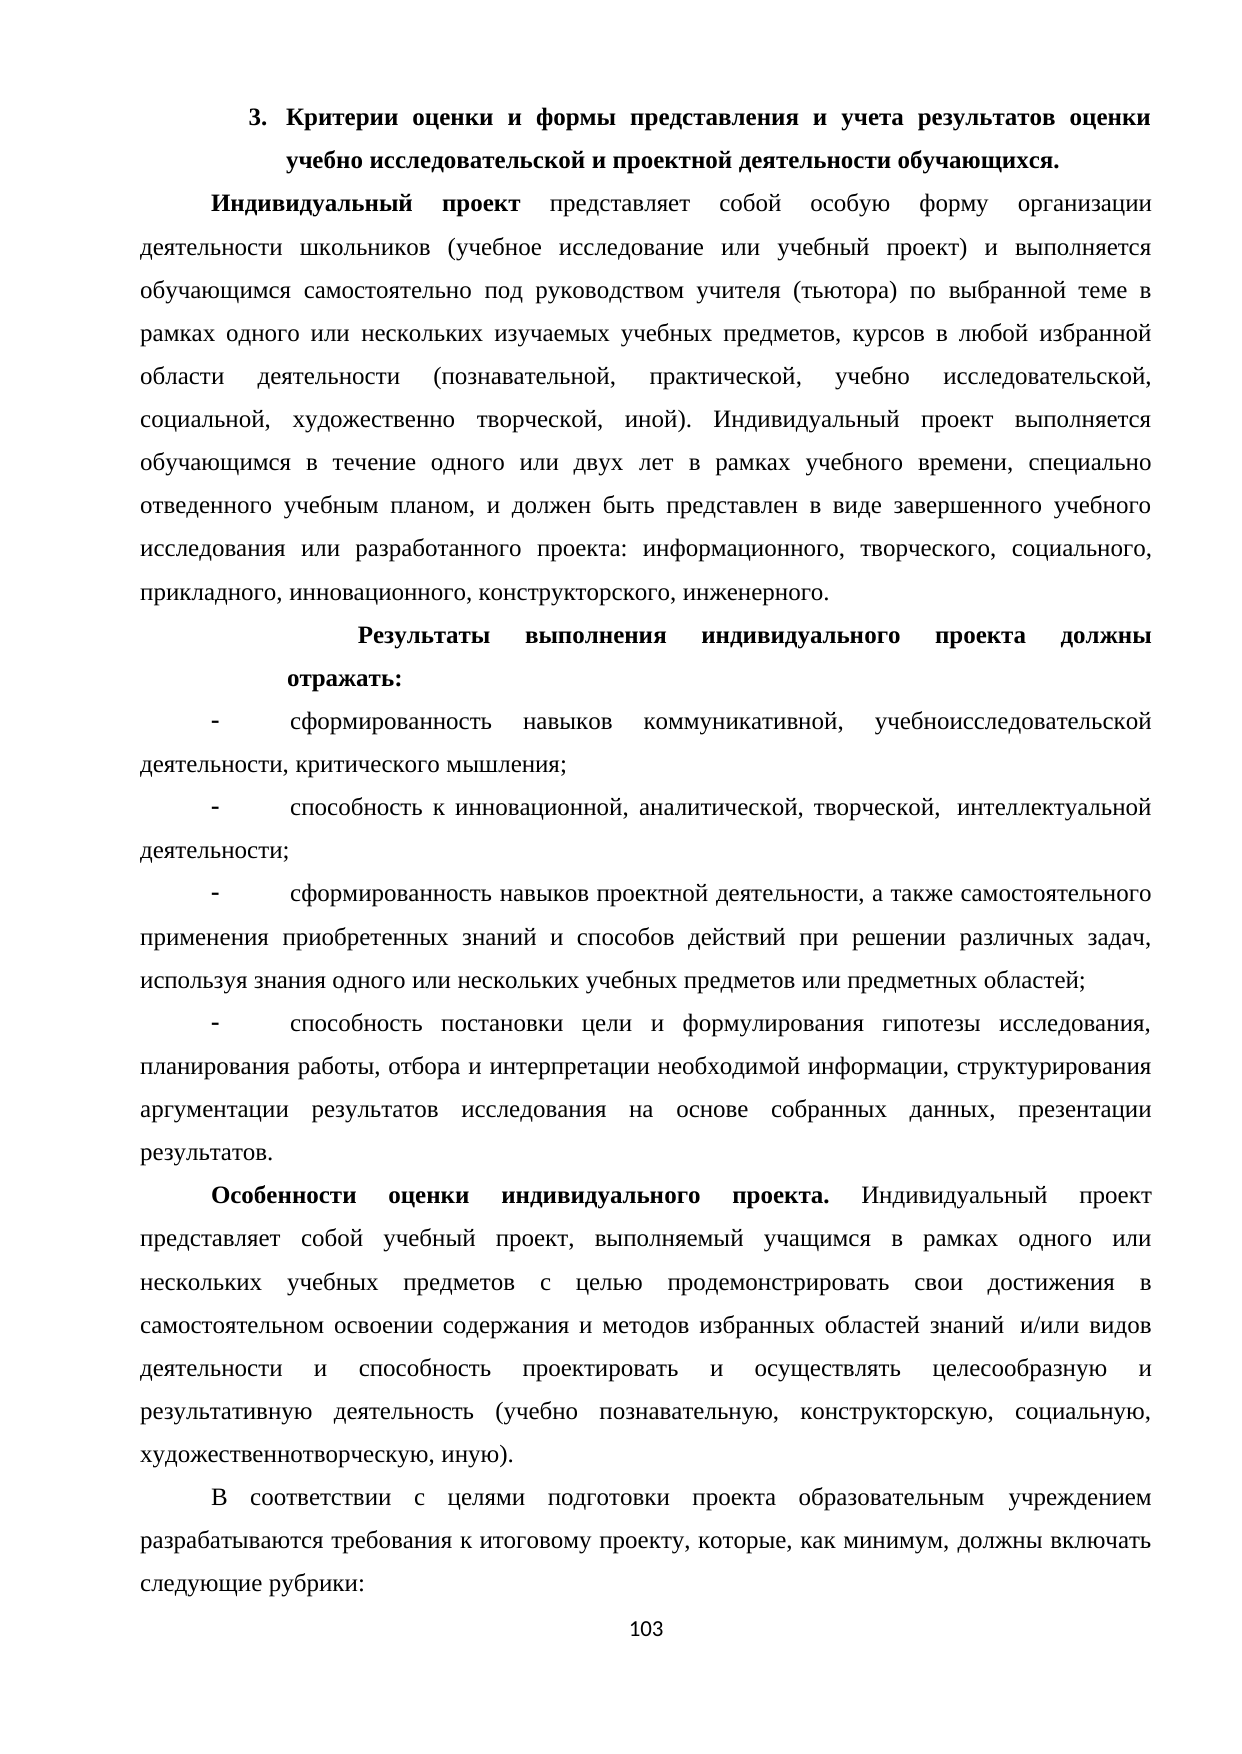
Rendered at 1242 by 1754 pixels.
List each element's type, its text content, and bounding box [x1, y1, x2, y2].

text способность постановки цели и формулирования гипотезы исследования, планирования работы, отбора и интерпретации необходимой информации, структурирования аргументации результатов исследования на основе собранных данных, презентации результатов. [140, 1008, 1152, 1166]
text способность к инновационной, аналитической, творческой, интеллектуальной деятельности; [140, 792, 1152, 864]
list Критерии оценки и формы представления и учета результатов оценки учебно исследовательской и проектной деятельности обучающихся. [248, 102, 1152, 174]
text Индивидуальный проект представляет собой особую форму организации деятельности школьников (учебное исследование или учебный проект) и выполняется обучающимся самостоятельно под руководством учителя (тьютора) по выбранной теме в рамках одного или нескольких изучаемых учебных предметов, курсов в любой избранной области деятельности (познавательной, практической, учебно исследовательской, социальной, художественно творческой, иной). Индивидуальный проект выполняется обучающимся в течение одного или двух лет в рамках учебного времени, специально отведенного учебным планом, и должен быть представлен в виде завершенного учебного исследования или разработанного проекта: информационного, творческого, социального, прикладного, инновационного, конструкторского, инженерного. [140, 188, 1152, 605]
text сформированность навыков проектной деятельности, а также самостоятельного применения приобретенных знаний и способов действий при решении различных задач, используя знания одного или нескольких учебных предметов или предметных областей; [140, 878, 1152, 993]
text В соответствии с целями подготовки проекта образовательным учреждением разрабатываются требования к итоговому проекту, которые, как минимум, должны включать следующие рубрики: [140, 1482, 1152, 1597]
text сформированность навыков коммуникативной, учебноисследовательской деятельности, критического мышления; [140, 706, 1152, 778]
text Особенности оценки индивидуального проекта. Индивидуальный проект представляет собой учебный проект, выполняемый учащимся в рамках одного или нескольких учебных предметов с целью продемонстрировать свои достижения в самостоятельном освоении содержания и методов избранных областей знаний и/или видов деятельности и способность проектировать и осуществлять целесообразную и результативную деятельность (учебно познавательную, конструкторскую, социальную, художественнотворческую, иную). [140, 1180, 1152, 1468]
text Результаты выполнения индивидуального проекта должны отражать: [287, 620, 1152, 692]
